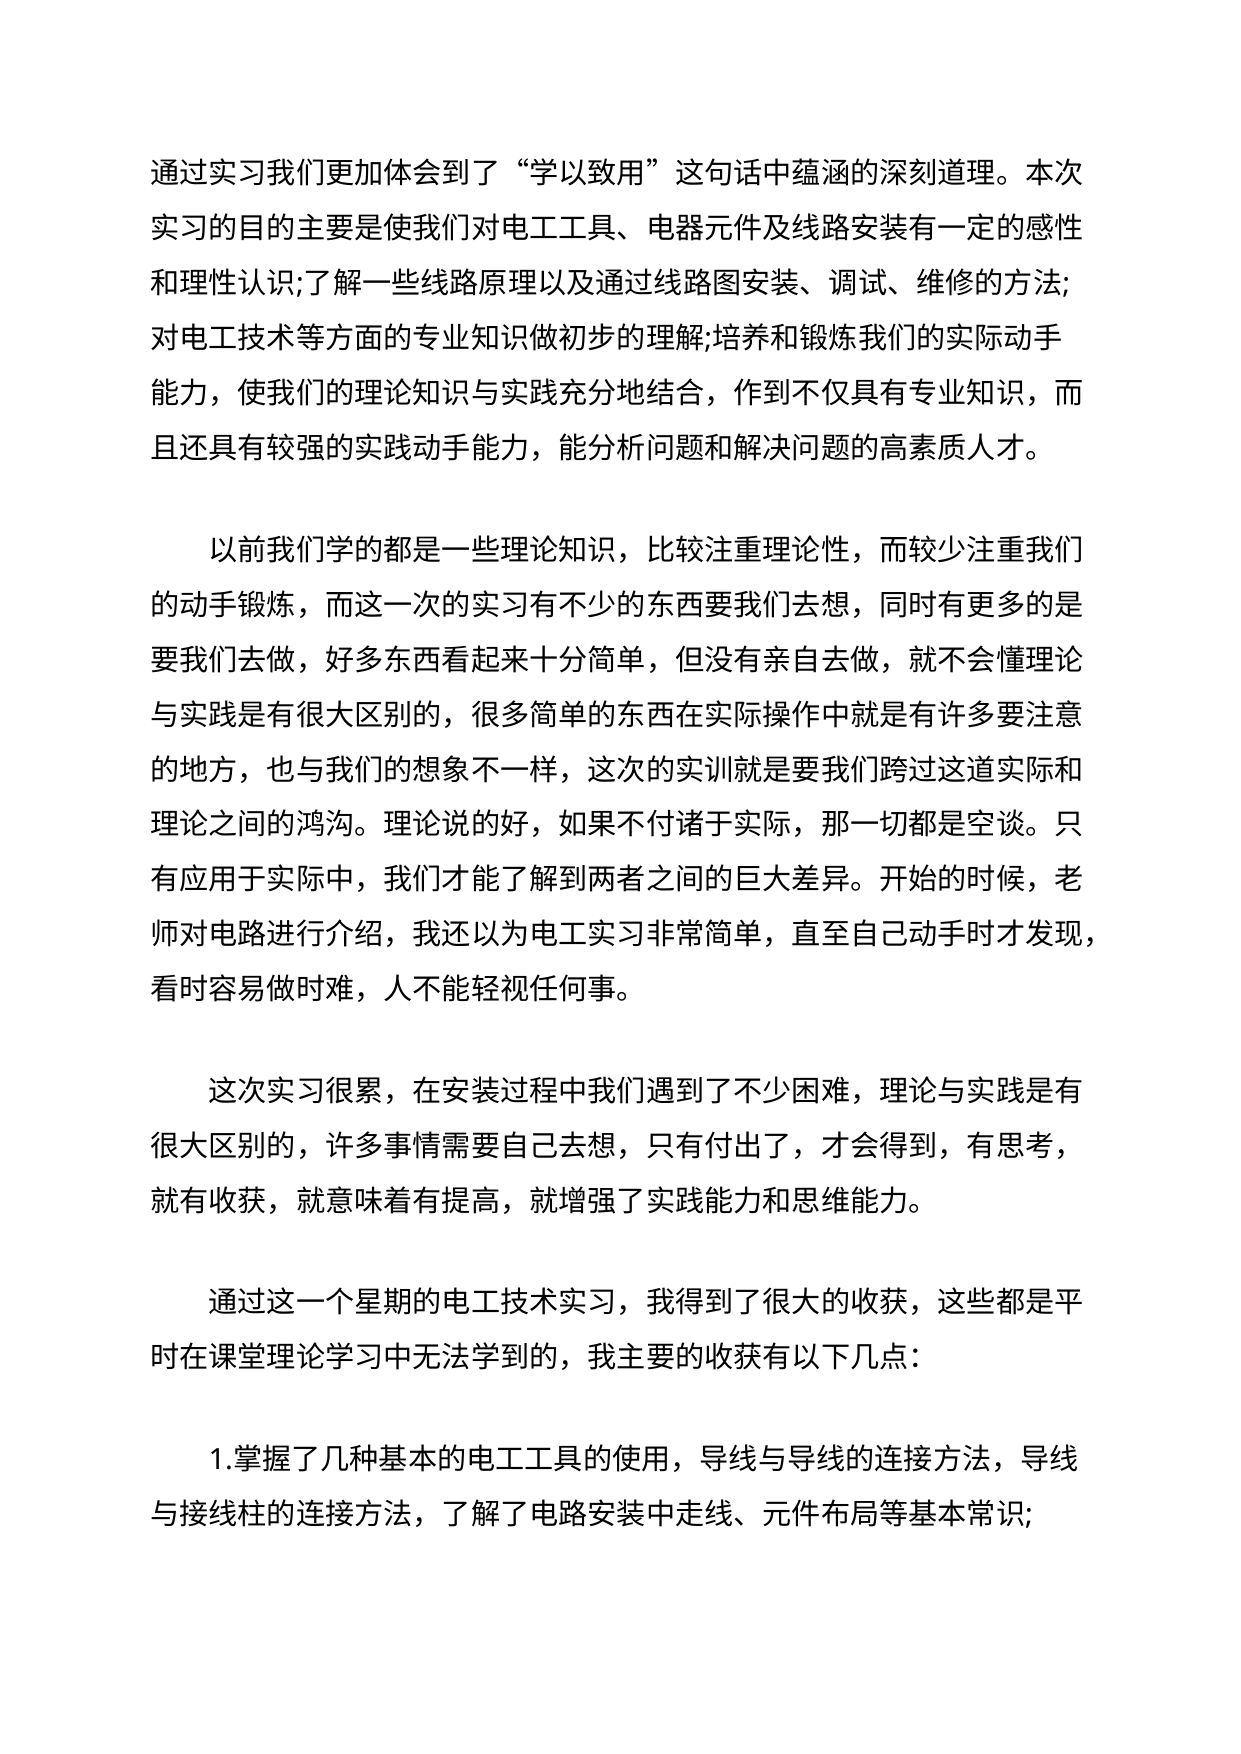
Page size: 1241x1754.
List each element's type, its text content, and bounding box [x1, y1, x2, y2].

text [150, 150, 1090, 467]
text 以前我们学的都是一些理论知识，比较注重理论性，而较少注重我们的动手锻炼，而这一次的实习有不少的东西要我们去想，同时有更多的是要我们去做，好多东西看起来十分简单，但没有亲自去做，就不会懂理论与实践是有很大区别的，很多简单的东西在实际操作中就是有许多要注意的地方，也与我们的想象不一样，这次的实训就是要我们跨过这道实际和理论之间的鸿沟。理论说的好，如果不付诸于实际，那一切都是空谈。只有应用于实际中，我们才能了解到两者之间的巨大差异。开始的时候，老师对电路进行介绍，我还以为电工实习非常简单，直至自己动手时才发现，看时容易做时难，人不能轻视任何事。 [150, 526, 1090, 1008]
text 通过这一个星期的电工技术实习，我得到了很大的收获，这些都是平时在课堂理论学习中无法学到的，我主要的收获有以下几点： [150, 1279, 1090, 1376]
text 1.掌握了几种基本的电工工具的使用，导线与导线的连接方法，导线与接线柱的连接方法，了解了电路安装中走线、元件布局等基本常识; [150, 1436, 1090, 1533]
text 这次实习很累，在安装过程中我们遇到了不少困难，理论与实践是有很大区别的，许多事情需要自己去想，只有付出了，才会得到，有思考，就有收获，就意味着有提高，就增强了实践能力和思维能力。 [150, 1067, 1090, 1219]
